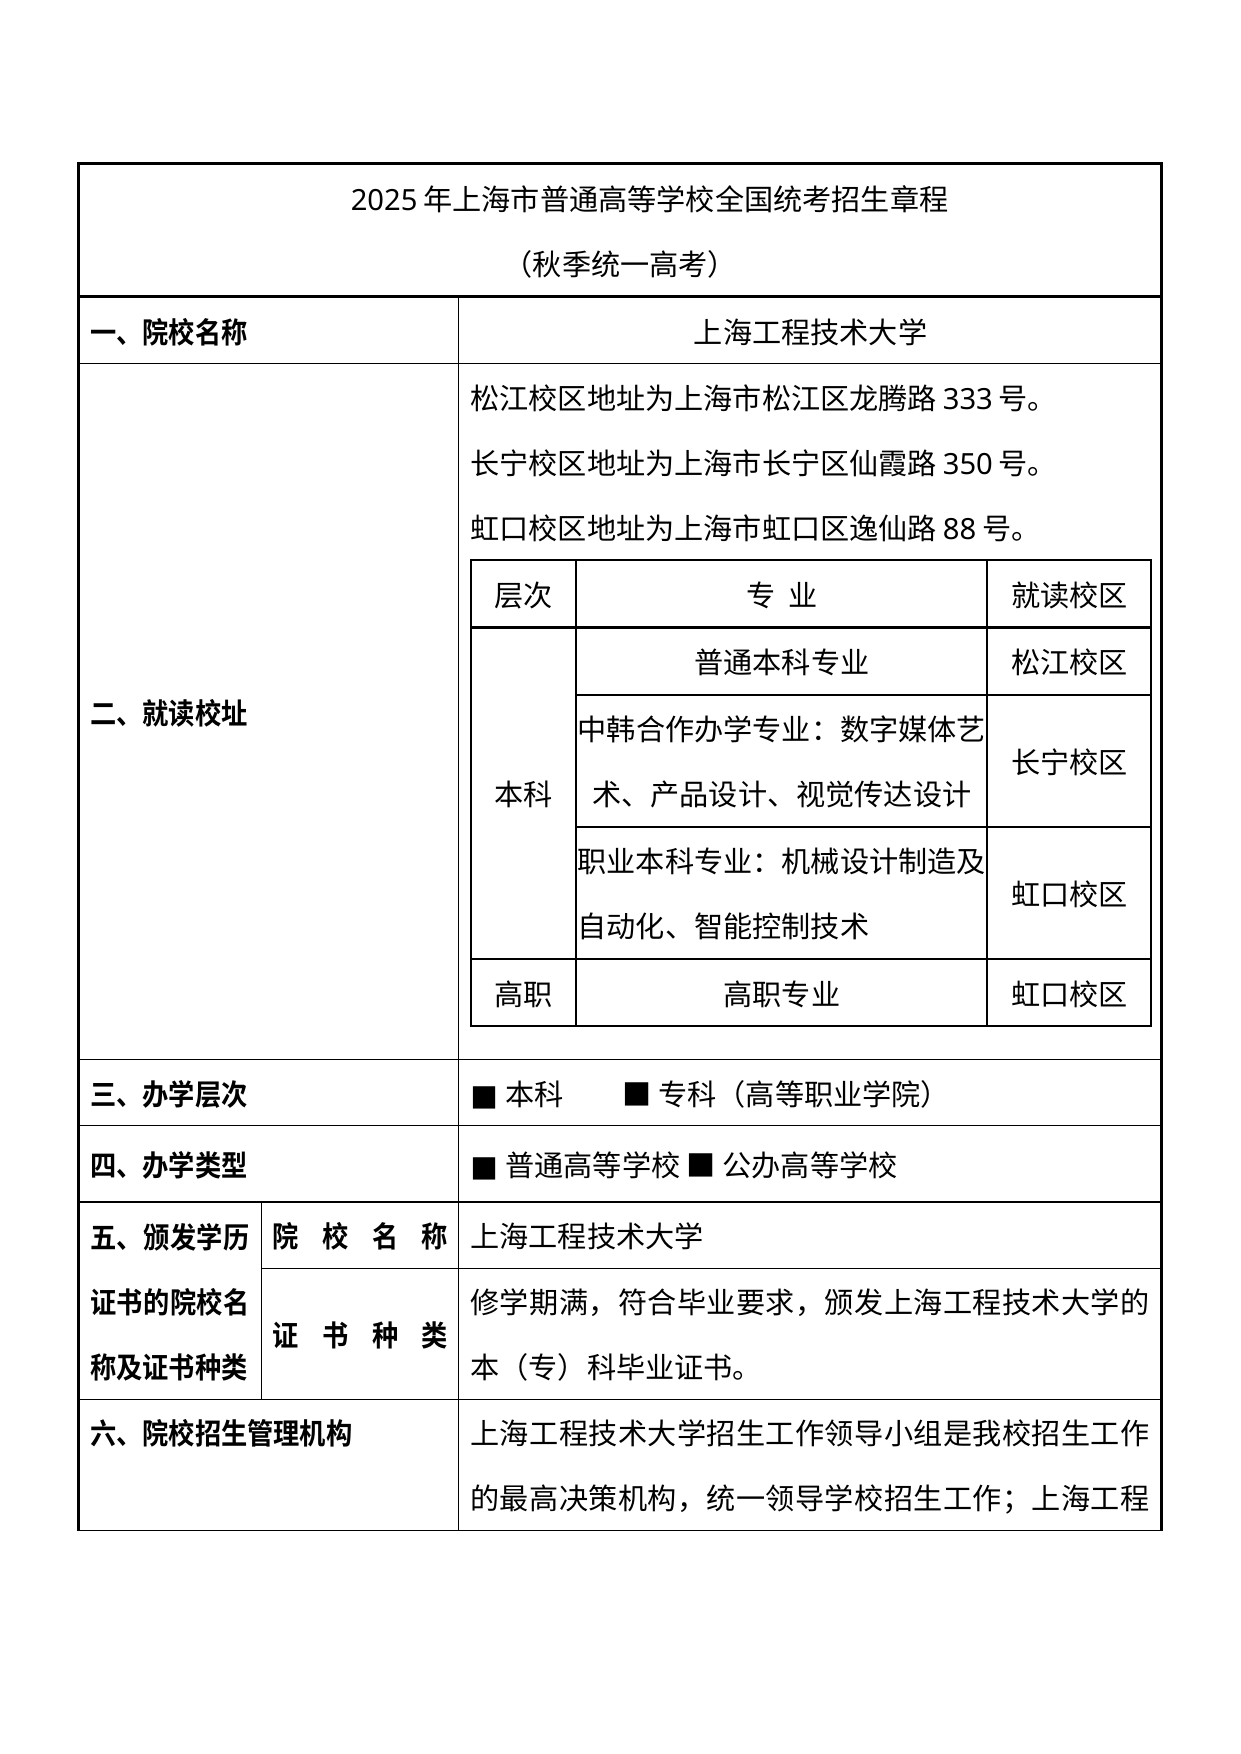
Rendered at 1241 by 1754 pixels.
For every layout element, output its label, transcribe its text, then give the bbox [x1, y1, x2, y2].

table_cell 二、就读校址 [80, 364, 458, 1059]
table_cell ■ 普通高等学校 ■ 公办高等学校 [459, 1126, 1160, 1201]
table_cell 院校名称 [262, 1203, 458, 1267]
table_cell 证书种类 [262, 1269, 458, 1398]
table_cell 上海工程技术大学 [459, 1203, 1160, 1267]
table_cell 三、办学层次 [80, 1060, 458, 1125]
table_cell 上海工程技术大学 [459, 298, 1160, 363]
table_cell 六、院校招生管理机构 [80, 1400, 458, 1529]
table_cell 松江校区地址为上海市松江区龙腾路333号。 长宁校区地址为上海市长宁区仙霞路350号。 虹口校区地址为上海市虹口区逸仙路88号。 [459, 364, 1160, 1059]
table_cell ■ 本科 ■ 专科（高等职业学院） [459, 1060, 1160, 1125]
table_cell 五、颁发学历证书的院校名称及证书种类 [80, 1203, 261, 1398]
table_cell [459, 1400, 1160, 1529]
table_cell 一、院校名称 [80, 298, 458, 363]
table_cell 四、办学类型 [80, 1126, 458, 1201]
table_header 2025年上海市普通高等学校全国统考招生章程 （秋季统一高考） [80, 165, 1160, 295]
table_cell 修学期满，符合毕业要求，颁发上海工程技术大学的本（专）科毕业证书。 [459, 1269, 1160, 1398]
